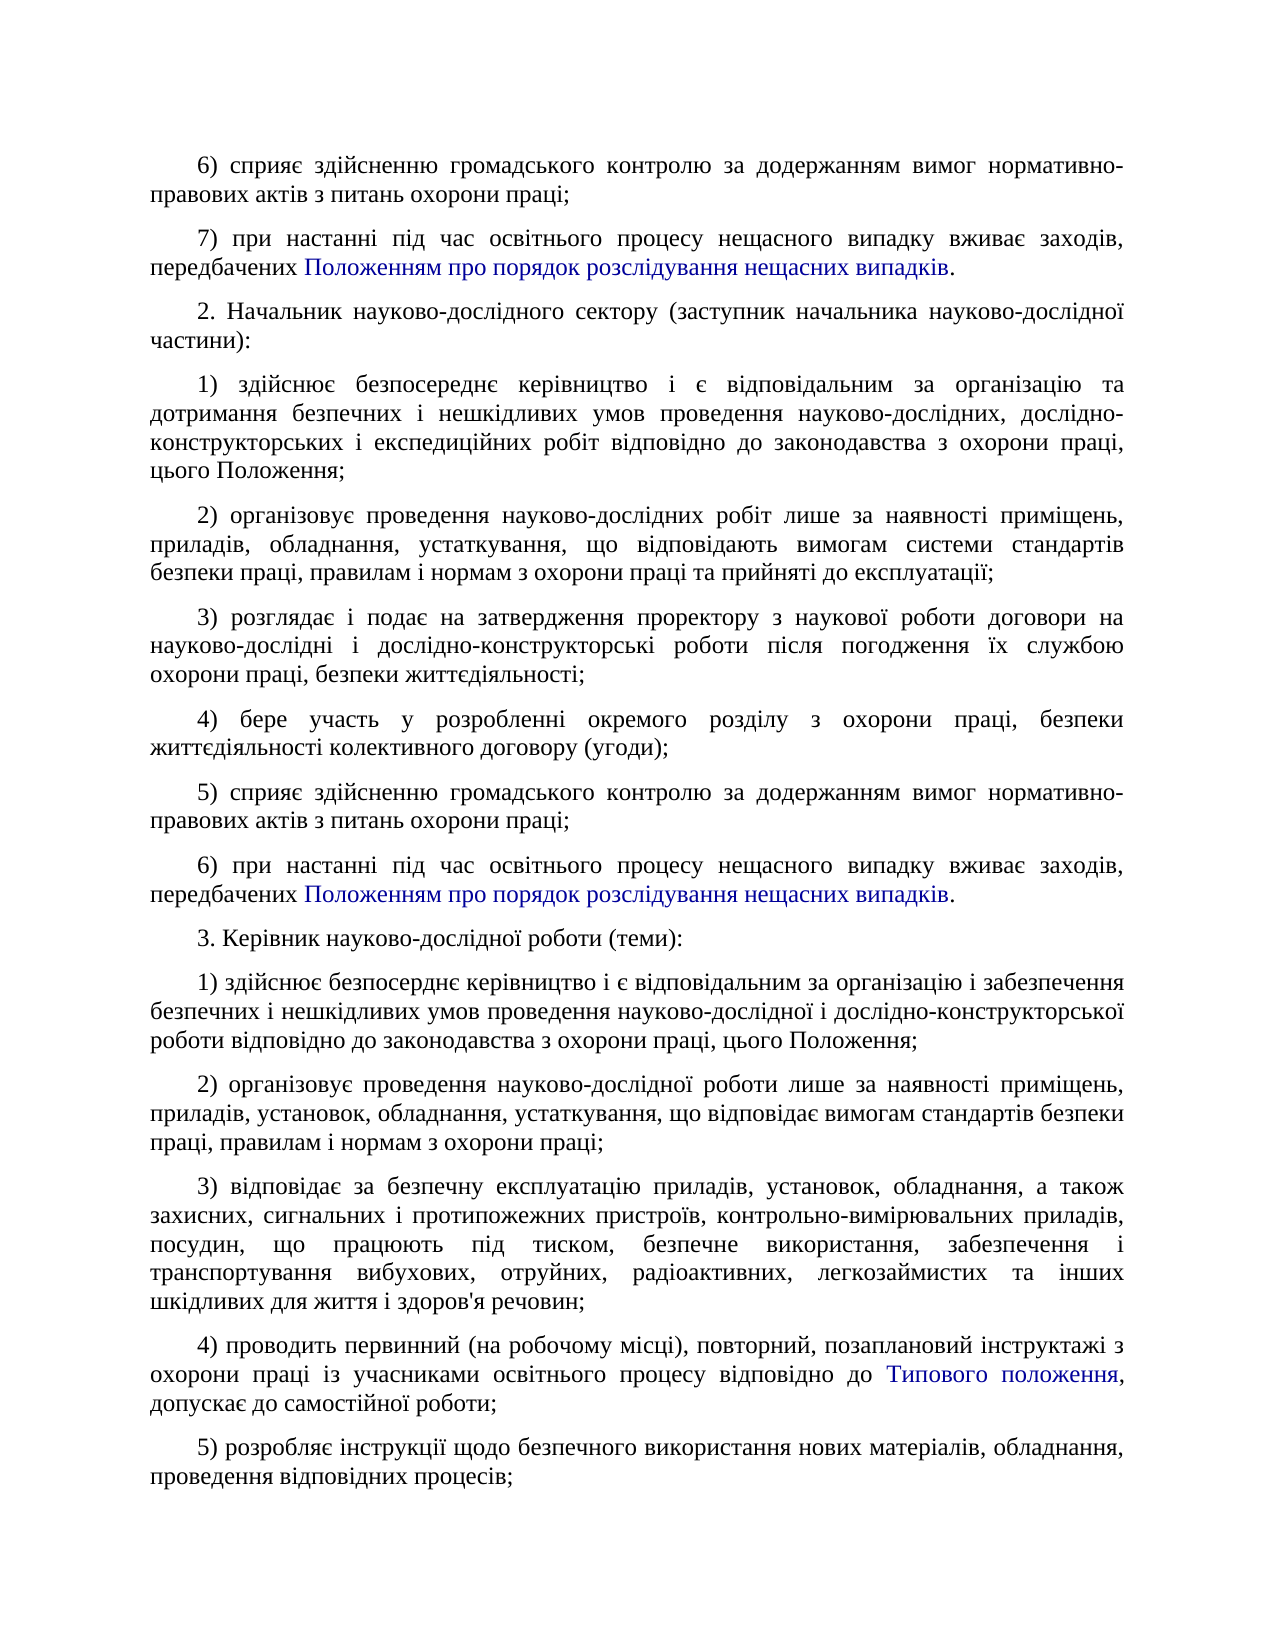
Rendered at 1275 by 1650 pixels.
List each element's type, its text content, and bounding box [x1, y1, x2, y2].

text 4) проводить первинний (на робочому місці), повторний, позаплановий інструктажі з охорони праці із учасниками освітнього процесу відповідно до Типового положення, допускає до самостійної роботи; [150, 1331, 1125, 1417]
text 2) організовує проведення науково-дослідних робіт лише за наявності приміщень, приладів, обладнання, устаткування, що відповідають вимогам системи стандартів безпеки праці, правилам і нормам з охорони праці та прийняті до експлуатації; [150, 500, 1125, 586]
text 1) здійснює безпосереднє керівництво і є відповідальним за організацію та дотримання безпечних і нешкідливих умов проведення науково-дослідних, дослідно-конструкторських і експедиційних робіт відповідно до законодавства з охорони праці, цього Положення; [150, 369, 1125, 484]
text 1) здійснює безпосерднє керівництво і є відповідальним за організацію і забезпечення безпечних і нешкідливих умов проведення науково-дослідної і дослідно-конструкторської роботи відповідно до законодавства з охорони праці, цього Положення; [150, 967, 1125, 1054]
text 3. Керівник науково-дослідної роботи (теми): [150, 923, 1125, 952]
text 7) при настанні під час освітнього процесу нещасного випадку вживає заходів, передбачених Положенням про порядок розслідування нещасних випадків. [150, 223, 1125, 281]
text 5) розробляє інструкції щодо безпечного використання нових матеріалів, обладнання, проведення відповідних процесів; [150, 1432, 1125, 1490]
text 6) сприяє здійсненню громадського контролю за додержанням вимог нормативно-правових актів з питань охорони праці; [150, 150, 1125, 207]
text 2) організовує проведення науково-дослідної роботи лише за наявності приміщень, приладів, установок, обладнання, устаткування, що відповідає вимогам стандартів безпеки праці, правилам і нормам з охорони праці; [150, 1069, 1125, 1156]
text 4) бере участь у розробленні окремого розділу з охорони праці, безпеки життєдіяльності колективного договору (угоди); [150, 704, 1125, 761]
text 2. Начальник науково-дослідного сектору (заступник начальника науково-дослідної частини): [150, 296, 1125, 354]
text 5) сприяє здійсненню громадського контролю за додержанням вимог нормативно-правових актів з питань охорони праці; [150, 777, 1125, 834]
text 3) відповідає за безпечну експлуатацію приладів, установок, обладнання, а також захисних, сигнальних і протипожежних пристроїв, контрольно-вимірювальних приладів, посудин, що працюють під тиском, безпечне використання, забезпечення і транспортування вибухових, отруйних, радіоактивних, легкозаймистих та інших шкідливих для життя і здоров'я речовин; [150, 1171, 1125, 1315]
text 3) розглядає і подає на затвердження проректору з наукової роботи договори на науково-дослідні і дослідно-конструкторські роботи після погодження їх службою охорони праці, безпеки життєдіяльності; [150, 602, 1125, 688]
text 6) при настанні під час освітнього процесу нещасного випадку вживає заходів, передбачених Положенням про порядок розслідування нещасних випадків. [150, 850, 1125, 907]
